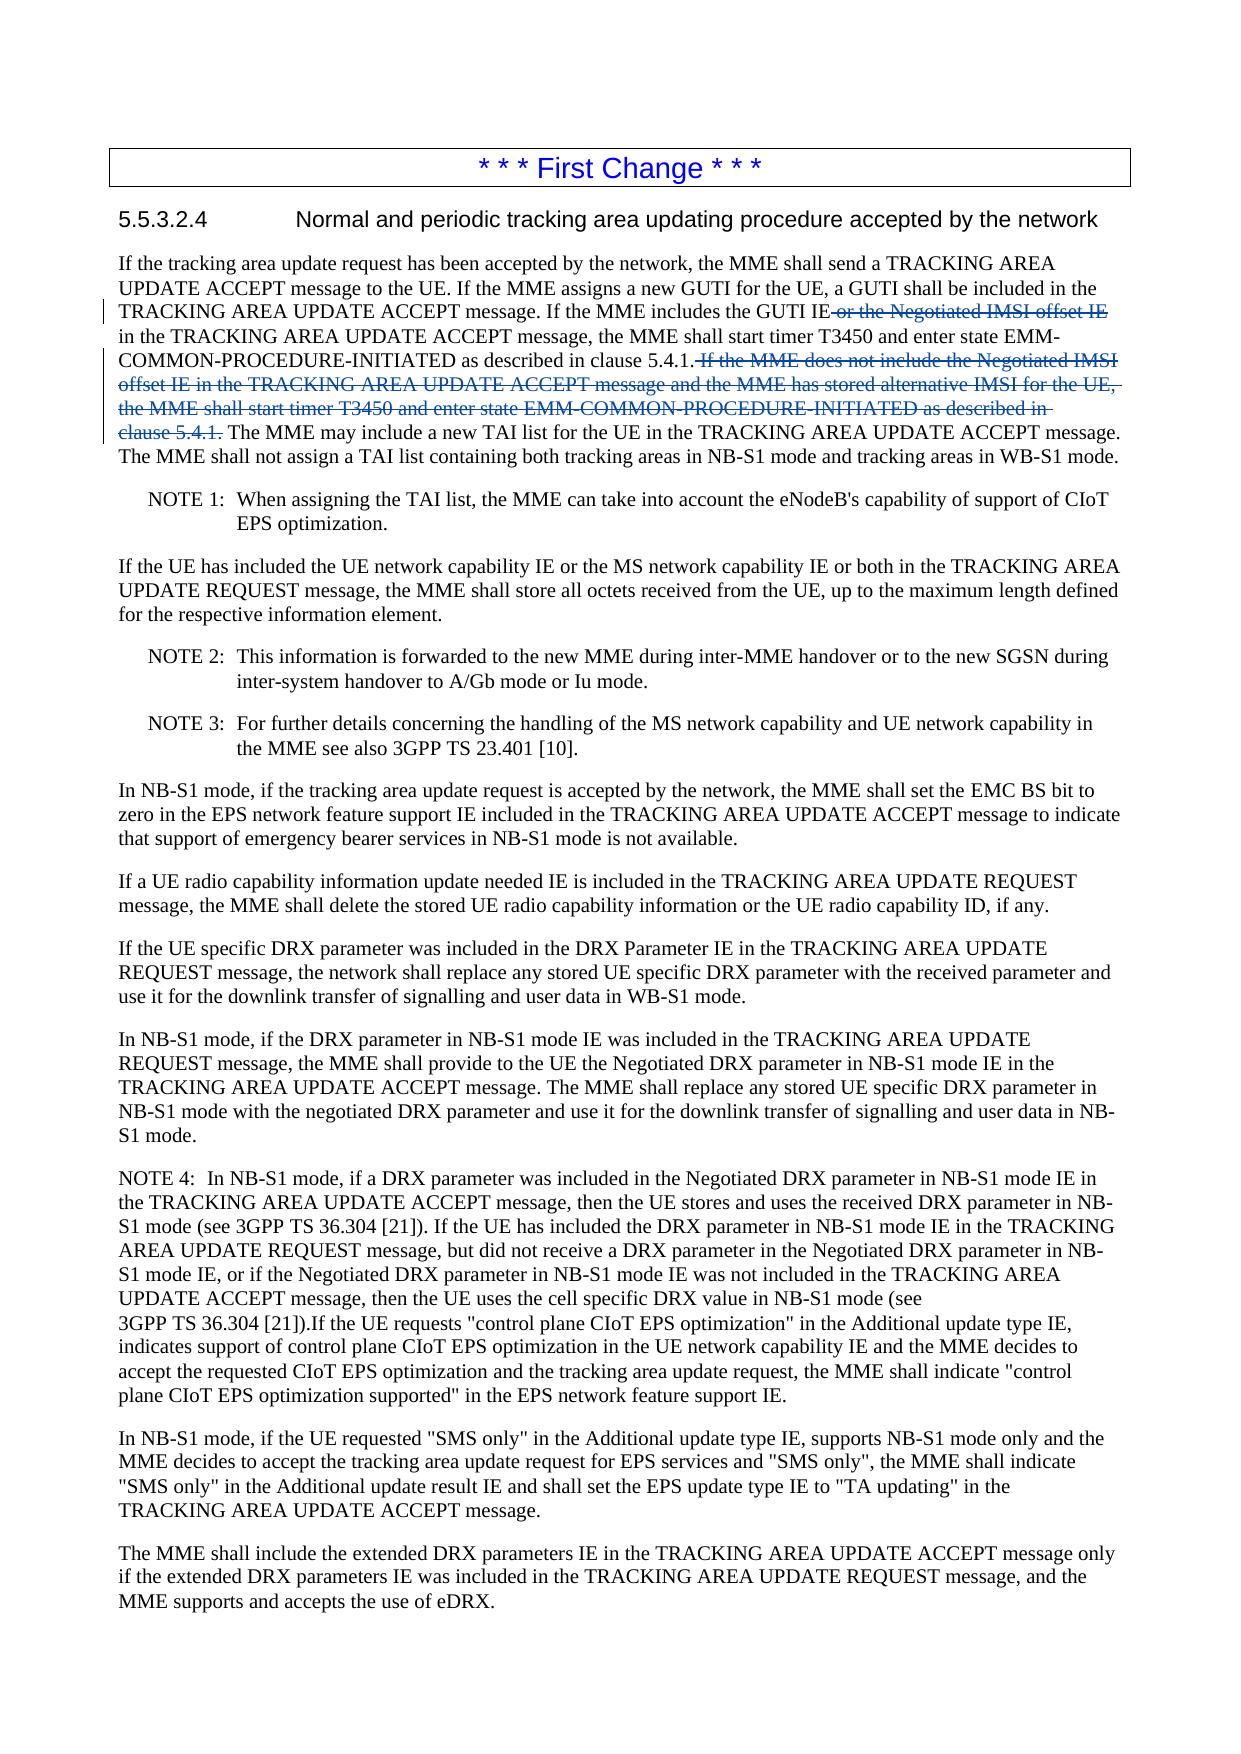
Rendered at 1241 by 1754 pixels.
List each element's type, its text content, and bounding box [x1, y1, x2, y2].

text * * * First Change * * * [110, 149, 1130, 186]
text If the UE specific DRX parameter was included in the DRX Parameter IE in the TRACKING AREA UPDATE REQUEST message, the network shall replace any stored UE specific DRX parameter with the received parameter and use it for the downlink transfer of signalling and user data in WB-S1 mode. [118, 936, 1122, 1008]
text In NB-S1 mode, if the tracking area update request is accepted by the network, the MME shall set the EMC BS bit to zero in the EPS network feature support IE included in the TRACKING AREA UPDATE ACCEPT message to indicate that support of emergency bearer services in NB-S1 mode is not available. [118, 778, 1122, 850]
text In NB-S1 mode, if the DRX parameter in NB-S1 mode IE was included in the TRACKING AREA UPDATE REQUEST message, the MME shall provide to the UE the Negotiated DRX parameter in NB-S1 mode IE in the TRACKING AREA UPDATE ACCEPT message. The MME shall replace any stored UE specific DRX parameter in NB-S1 mode with the negotiated DRX parameter and use it for the downlink transfer of signalling and user data in NB-S1 mode. [118, 1027, 1122, 1147]
text If a UE radio capability information update needed IE is included in the TRACKING AREA UPDATE REQUEST message, the MME shall delete the stored UE radio capability information or the UE radio capability ID, if any. [118, 869, 1122, 917]
text The MME shall include the extended DRX parameters IE in the TRACKING AREA UPDATE ACCEPT message only if the extended DRX parameters IE was included in the TRACKING AREA UPDATE REQUEST message, and the MME supports and accepts the use of eDRX. [118, 1540, 1122, 1613]
text If the tracking area update request has been accepted by the network, the MME shall send a TRACKING AREA UPDATE ACCEPT message to the UE. If the MME assigns a new GUTI for the UE, a GUTI shall be included in the TRACKING AREA UPDATE ACCEPT message. If the MME includes the GUTI IE in the TRACKING AREA UPDATE ACCEPT message, the MME shall start timer T3450 and enter state EMM-COMMON-PROCEDURE-INITIATED as described in clause 5.4.1. The MME may include a new TAI list for the UE in the TRACKING AREA UPDATE ACCEPT message. The MME shall not assign a TAI list containing both tracking areas in NB-S1 mode and tracking areas in WB-S1 mode. [118, 386, 1122, 468]
text In NB-S1 mode, if the UE requested "SMS only" in the Additional update type IE, supports NB-S1 mode only and the MME decides to accept the tracking area update request for EPS services and "SMS only", the MME shall indicate "SMS only" in the Additional update result IE and shall set the EPS update type IE to "TA updating" in the TRACKING AREA UPDATE ACCEPT message. [118, 1425, 1122, 1522]
text If the tracking area update request has been accepted by the network, the MME shall send a TRACKING AREA UPDATE ACCEPT message to the UE. If the MME assigns a new GUTI for the UE, a GUTI shall be included in the TRACKING AREA UPDATE ACCEPT message. If the MME includes the GUTI IE in the TRACKING AREA UPDATE ACCEPT message, the MME shall start timer T3450 and enter state EMM-COMMON-PROCEDURE-INITIATED as described in clause 5.4.1. The MME may include a new TAI list for the UE in the TRACKING AREA UPDATE ACCEPT message. The MME shall not assign a TAI list containing both tracking areas in NB-S1 mode and tracking areas in WB-S1 mode. [118, 251, 1122, 385]
text NOTE 3: For further details concerning the handling of the MS network capability and UE network capability in the MME see also 3GPP TS 23.401 [10]. [148, 711, 1122, 759]
text NOTE 4: In NB-S1 mode, if a DRX parameter was included in the Negotiated DRX parameter in NB-S1 mode IE in the TRACKING AREA UPDATE ACCEPT message, then the UE stores and uses the received DRX parameter in NB-S1 mode (see 3GPP TS 36.304 [21]). If the UE has included the DRX parameter in NB-S1 mode IE in the TRACKING AREA UPDATE REQUEST message, but did not receive a DRX parameter in the Negotiated DRX parameter in NB-S1 mode IE, or if the Negotiated DRX parameter in NB-S1 mode IE was not included in the TRACKING AREA UPDATE ACCEPT message, then the UE uses the cell specific DRX value in NB-S1 mode (see 3GPP TS 36.304 [21]).If the UE requests "control plane CIoT EPS optimization" in the Additional update type IE, indicates support of control plane CIoT EPS optimization in the UE network capability IE and the MME decides to accept the requested CIoT EPS optimization and the tracking area update request, the MME shall indicate "control plane CIoT EPS optimization supported" in the EPS network feature support IE. [118, 1166, 1122, 1407]
text If the UE has included the UE network capability IE or the MS network capability IE or both in the TRACKING AREA UPDATE REQUEST message, the MME shall store all octets received from the UE, up to the maximum length defined for the respective information element. [118, 553, 1122, 626]
text NOTE 2: This information is forwarded to the new MME during inter-MME handover or to the new SGSN during inter-system handover to A/Gb mode or Iu mode. [148, 644, 1122, 693]
subtitle 5.5.3.2.4 Normal and periodic tracking area updating procedure accepted by the network [118, 206, 1122, 233]
text NOTE 1: When assigning the TAI list, the MME can take into account the eNodeB's capability of support of CIoT EPS optimization. [148, 487, 1122, 535]
